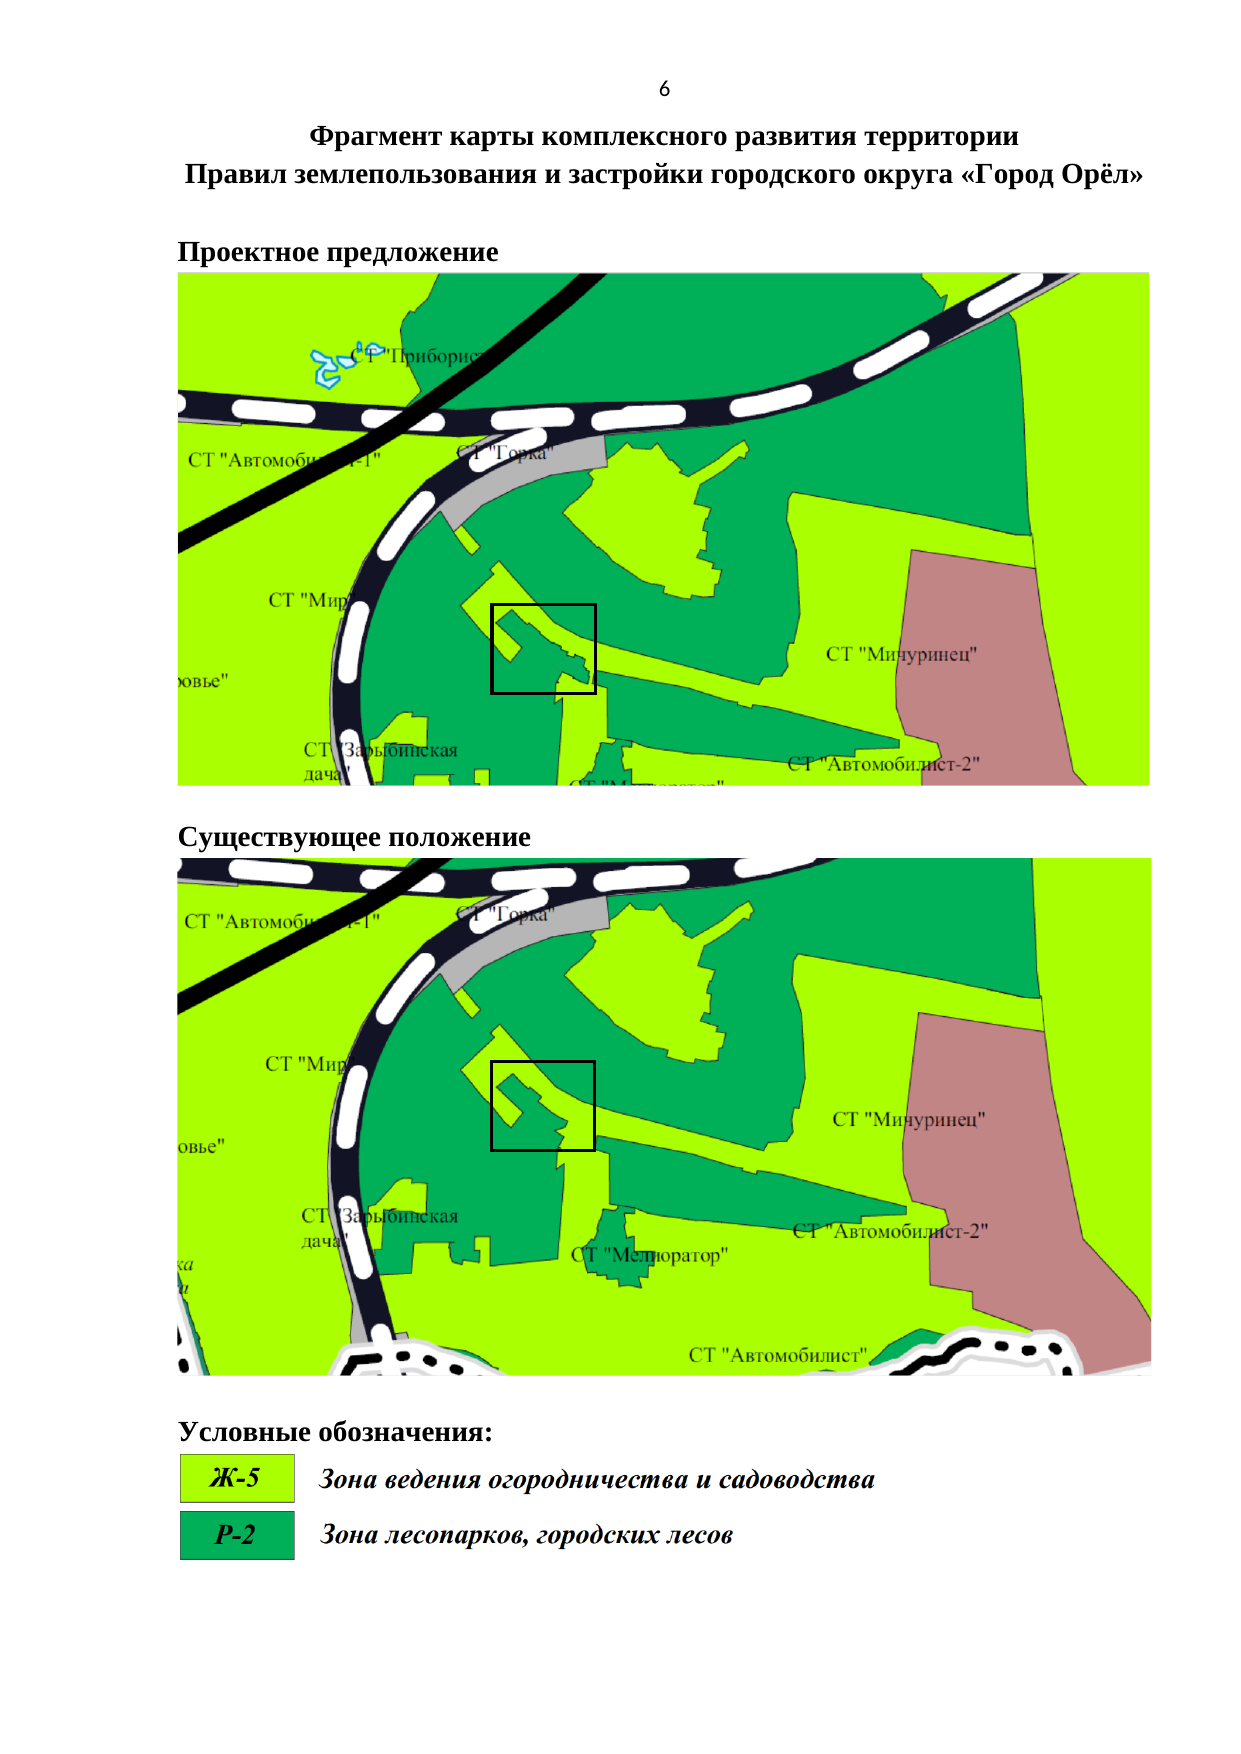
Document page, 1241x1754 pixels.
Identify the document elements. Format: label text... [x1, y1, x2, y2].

picture [177, 858, 1152, 1376]
text Существующее положение [177, 819, 1152, 853]
text Условные обозначения: [177, 1414, 1152, 1447]
text Правил землепользования и застройки городского округа «Город Орёл» [177, 157, 1152, 190]
text Фрагмент карты комплексного развития территории [177, 118, 1152, 152]
picture [177, 272, 1150, 786]
text Проектное предложение [177, 234, 1152, 267]
picture [177, 1452, 882, 1565]
